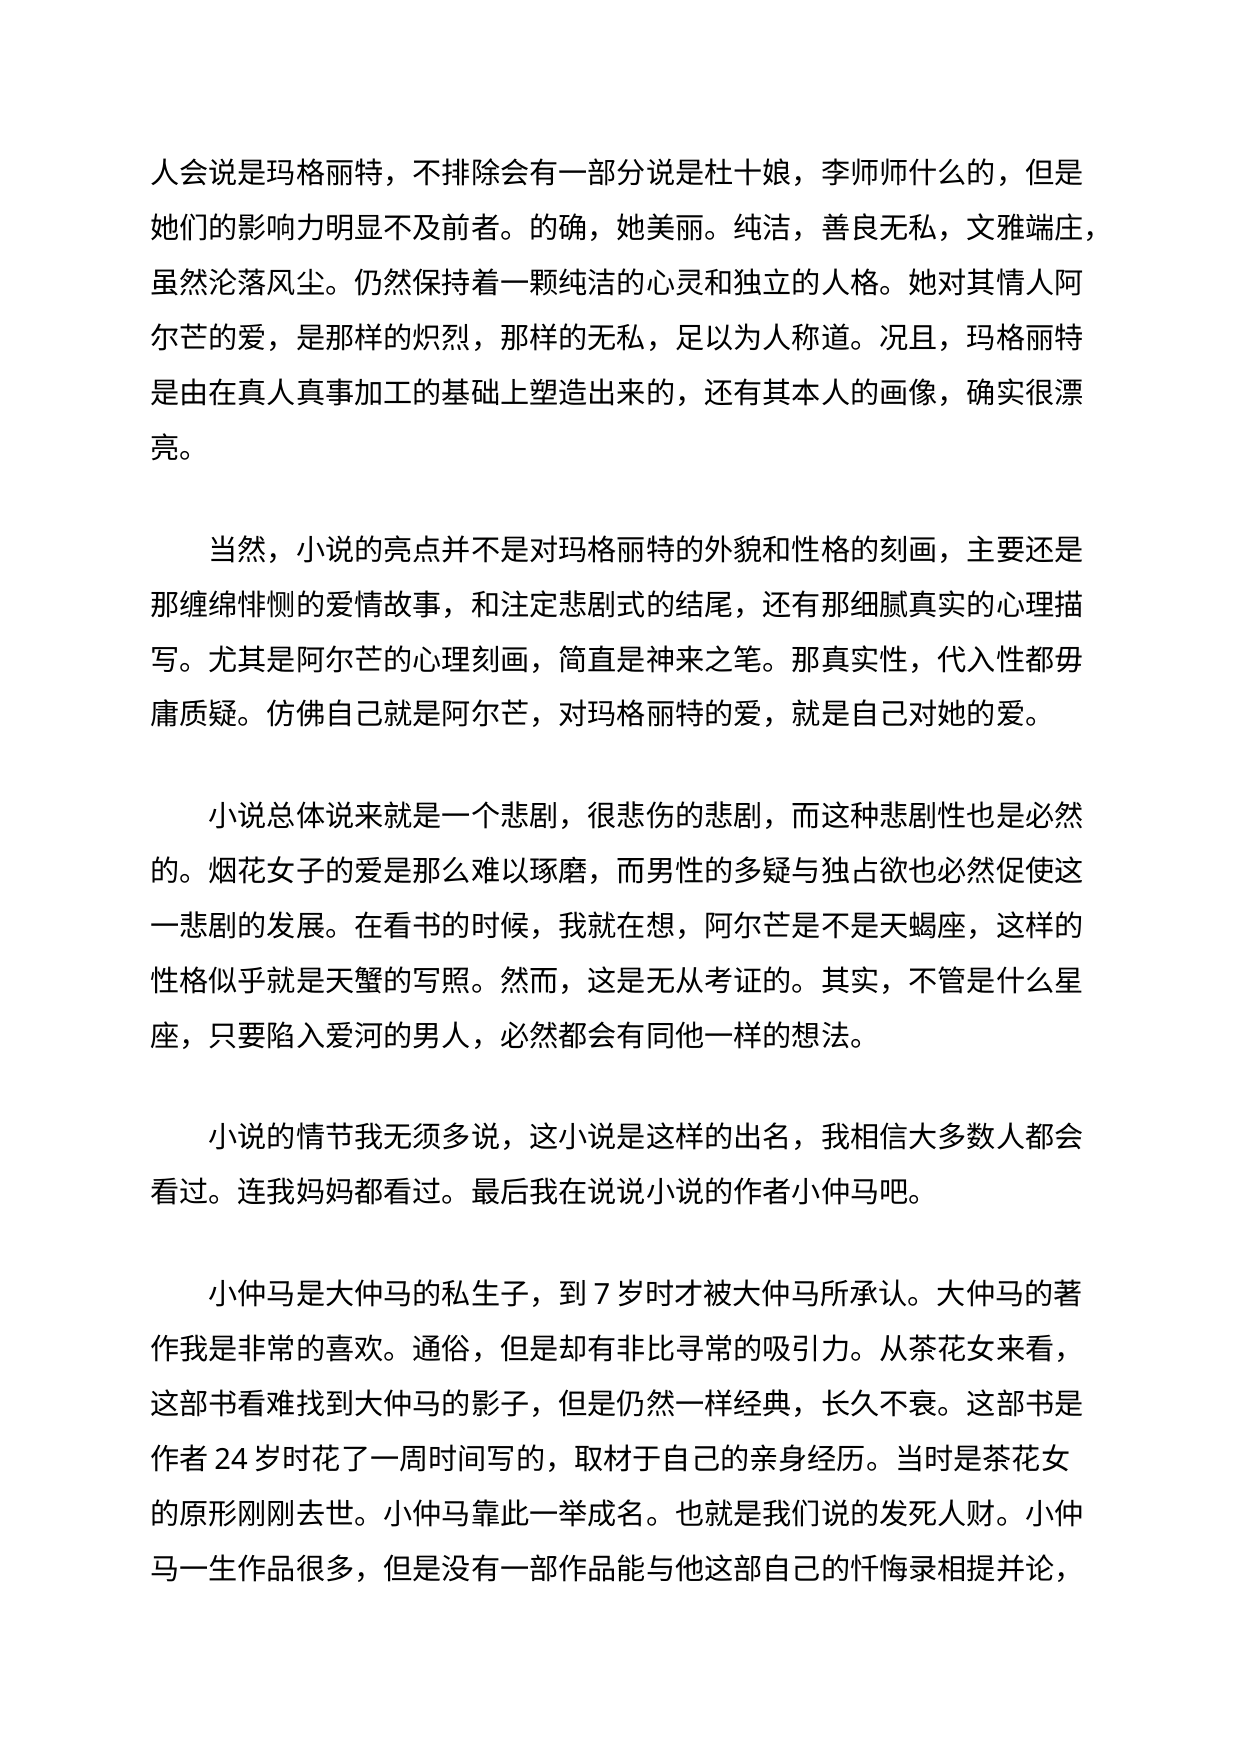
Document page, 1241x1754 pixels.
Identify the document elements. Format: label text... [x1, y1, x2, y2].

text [150, 150, 1090, 467]
text 当然，小说的亮点并不是对玛格丽特的外貌和性格的刻画，主要还是那缠绵悱恻的爱情故事，和注定悲剧式的结尾，还有那细腻真实的心理描写。尤其是阿尔芒的心理刻画，简直是神来之笔。那真实性，代入性都毋庸质疑。仿佛自己就是阿尔芒，对玛格丽特的爱，就是自己对她的爱。 [150, 526, 1090, 733]
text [150, 1271, 1090, 1588]
text 小说的情节我无须多说，这小说是这样的出名，我相信大多数人都会看过。连我妈妈都看过。最后我在说说小说的作者小仲马吧。 [150, 1114, 1090, 1211]
text 小说总体说来就是一个悲剧，很悲伤的悲剧，而这种悲剧性也是必然的。烟花女子的爱是那么难以琢磨，而男性的多疑与独占欲也必然促使这一悲剧的发展。在看书的时候，我就在想，阿尔芒是不是天蝎座，这样的性格似乎就是天蟹的写照。然而，这是无从考证的。其实，不管是什么星座，只要陷入爱河的男人，必然都会有同他一样的想法。 [150, 793, 1090, 1054]
